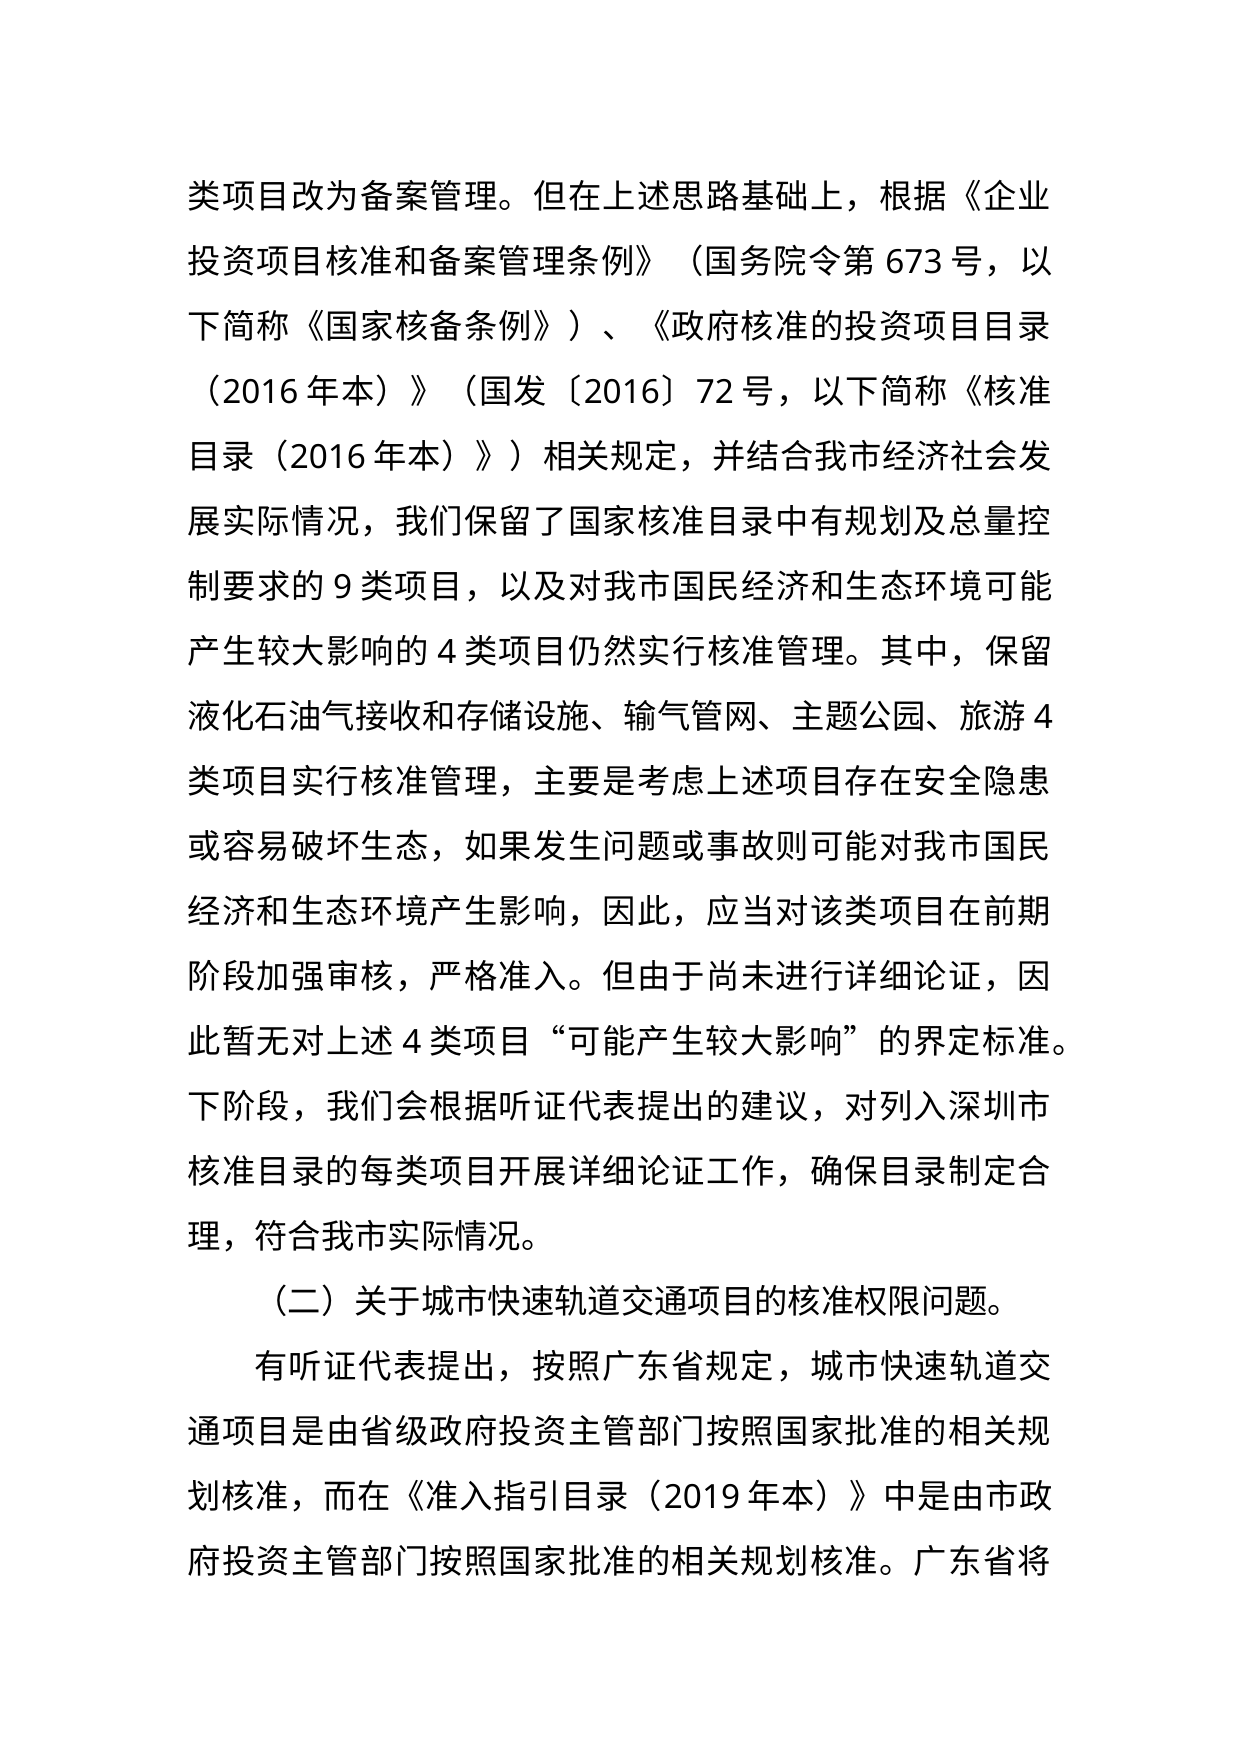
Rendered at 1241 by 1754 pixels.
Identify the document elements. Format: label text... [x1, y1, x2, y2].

text （二）关于城市快速轨道交通项目的核准权限问题。 [187, 1267, 1053, 1332]
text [187, 162, 1053, 1267]
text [187, 1332, 1053, 1592]
